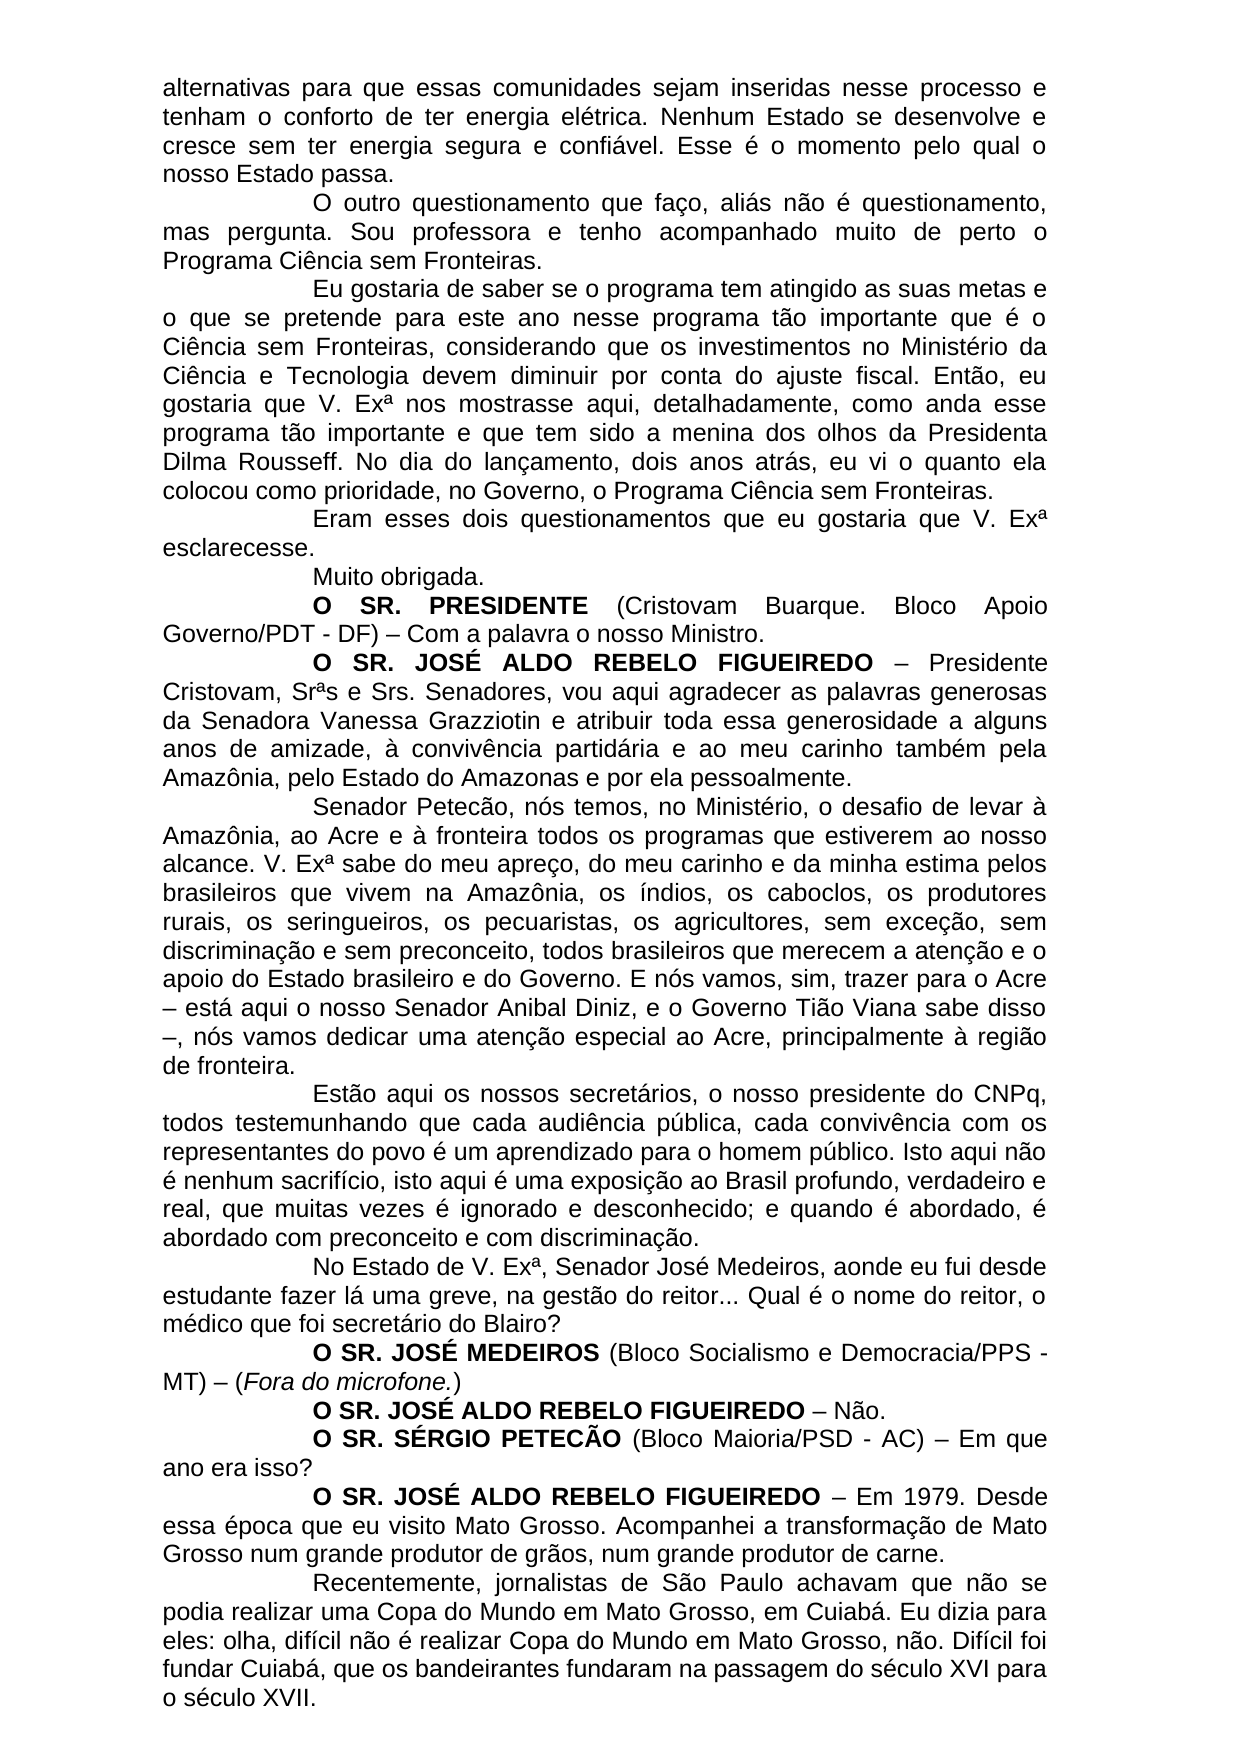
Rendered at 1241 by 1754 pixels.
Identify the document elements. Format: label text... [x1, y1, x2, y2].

text Eu gostaria de saber se o programa tem atingido as suas metas e o que se pretende para este ano nesse programa tão importante que é o Ciência sem Fronteiras, considerando que os investimentos no Ministério da Ciência e Tecnologia devem diminuir por conta do ajuste fiscal. Então, eu gostaria que V. Exª nos mostrasse aqui, detalhadamente, como anda esse programa tão importante e que tem sido a menina dos olhos da Presidenta Dilma Rousseff. No dia do lançamento, dois anos atrás, eu vi o quanto ela colocou como prioridade, no Governo, o Programa Ciência sem Fronteiras. [162, 274, 1048, 504]
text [162, 73, 1048, 188]
text No Estado de V. Exª, Senador José Medeiros, aonde eu fui desde estudante fazer lá uma greve, na gestão do reitor... Qual é o nome do reitor, o médico que foi secretário do Blairo? [162, 1252, 1048, 1338]
text O SR. JOSÉ MEDEIROS (Bloco Socialismo e Democracia/PPS - MT) – (Fora do microfone.) [162, 1338, 1048, 1396]
text Muito obrigada. [162, 562, 1048, 591]
text O SR. JOSÉ ALDO REBELO FIGUEIREDO – Presidente Cristovam, Srªs e Srs. Senadores, vou aqui agradecer as palavras generosas da Senadora Vanessa Grazziotin e atribuir toda essa generosidade a alguns anos de amizade, à convivência partidária e ao meu carinho também pela Amazônia, pelo Estado do Amazonas e por ela pessoalmente. [162, 648, 1048, 792]
text Eram esses dois questionamentos que eu gostaria que V. Exª esclarecesse. [162, 504, 1048, 562]
text O SR. SÉRGIO PETECÃO (Bloco Maioria/PSD - AC) – Em que ano era isso? [162, 1424, 1048, 1482]
text O SR. PRESIDENTE (Cristovam Buarque. Bloco Apoio Governo/PDT - DF) – Com a palavra o nosso Ministro. [162, 591, 1048, 648]
text O outro questionamento que faço, aliás não é questionamento, mas pergunta. Sou professora e tenho acompanhado muito de perto o Programa Ciência sem Fronteiras. [162, 188, 1048, 274]
text Senador Petecão, nós temos, no Ministério, o desafio de levar à Amazônia, ao Acre e à fronteira todos os programas que estiverem ao nosso alcance. V. Exª sabe do meu apreço, do meu carinho e da minha estima pelos brasileiros que vivem na Amazônia, os índios, os caboclos, os produtores rurais, os seringueiros, os pecuaristas, os agricultores, sem exceção, sem discriminação e sem preconceito, todos brasileiros que merecem a atenção e o apoio do Estado brasileiro e do Governo. E nós vamos, sim, trazer para o Acre – está aqui o nosso Senador Anibal Diniz, e o Governo Tião Viana sabe disso –, nós vamos dedicar uma atenção especial ao Acre, principalmente à região de fronteira. [162, 792, 1048, 1079]
text Recentemente, jornalistas de São Paulo achavam que não se podia realizar uma Copa do Mundo em Mato Grosso, em Cuiabá. Eu dizia para eles: olha, difícil não é realizar Copa do Mundo em Mato Grosso, não. Difícil foi fundar Cuiabá, que os bandeirantes fundaram na passagem do século XVI para o século XVII. [162, 1568, 1048, 1712]
text O SR. JOSÉ ALDO REBELO FIGUEIREDO – Não. [162, 1396, 1048, 1424]
text Estão aqui os nossos secretários, o nosso presidente do CNPq, todos testemunhando que cada audiência pública, cada convivência com os representantes do povo é um aprendizado para o homem público. Isto aqui não é nenhum sacrifício, isto aqui é uma exposição ao Brasil profundo, verdadeiro e real, que muitas vezes é ignorado e desconhecido; e quando é abordado, é abordado com preconceito e com discriminação. [162, 1079, 1048, 1252]
text O SR. JOSÉ ALDO REBELO FIGUEIREDO – Em 1979. Desde essa época que eu visito Mato Grosso. Acompanhei a transformação de Mato Grosso num grande produtor de grãos, num grande produtor de carne. [162, 1482, 1048, 1568]
